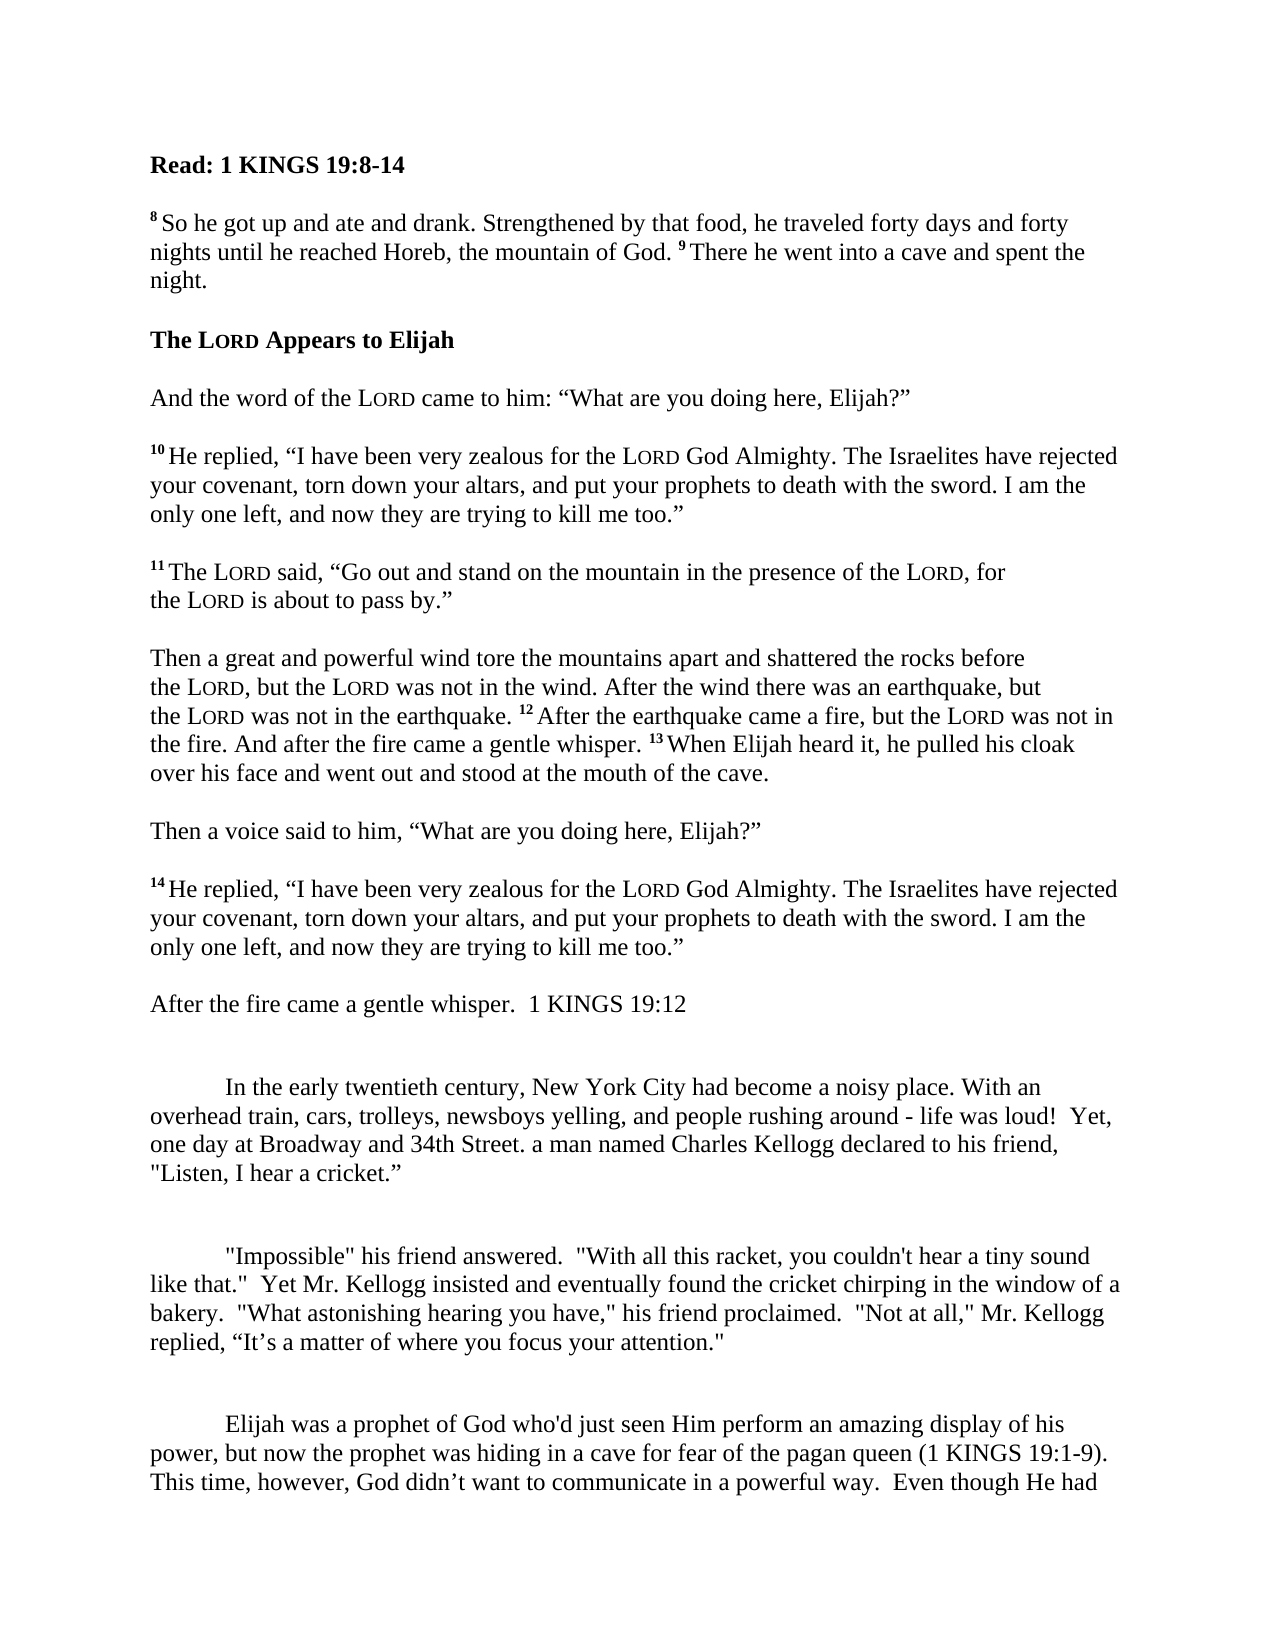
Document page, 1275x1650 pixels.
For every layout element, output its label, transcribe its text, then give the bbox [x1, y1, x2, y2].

text Then a voice said to him, “What are you doing here, Elijah?” [150, 816, 1125, 845]
text And the word of the Lord came to him: “What are you doing here, Elijah?” [150, 383, 1125, 412]
text Then a great and powerful wind tore the mountains apart and shattered the rocks before the Lord, but the Lord was not in the wind. After the wind there was an earthquake, but the Lord was not in the earthquake. 12 After the earthquake came a fire, but the Lord was not in the fire. And after the fire came a gentle whisper. 13 When Elijah heard it, he pulled his cloak over his face and went out and stood at the mouth of the cave. [150, 643, 1125, 787]
text 8 So he got up and ate and drank. Strengthened by that food, he traveled forty days and forty nights until he reached Horeb, the mountain of God. 9 There he went into a cave and spent the night. [150, 208, 1125, 294]
text After the fire came a gentle whisper. 1 KINGS 19:12 [150, 989, 1125, 1018]
text In the early twentieth century, New York City had become a noisy place. With an overhead train, cars, trolleys, newsboys yelling, and people rushing around - life was loud! Yet, one day at Broadway and 34th Street. a man named Charles Kellogg declared to his friend, "Listen, I hear a cricket.” [150, 1072, 1125, 1187]
text 14 He replied, “I have been very zealous for the Lord God Almighty. The Israelites have rejected your covenant, torn down your altars, and put your prophets to death with the sword. I am the only one left, and now they are trying to kill me too.” [150, 874, 1125, 960]
text The Lord Appears to Elijah [150, 325, 1125, 354]
text "Impossible" his friend answered. "With all this racket, you couldn't hear a tiny sound like that." Yet Mr. Kellogg insisted and eventually found the cricket chirping in the window of a bakery. "What astonishing hearing you have," his friend proclaimed. "Not at all," Mr. Kellogg replied, “It’s a matter of where you focus your attention." [150, 1241, 1125, 1356]
text Read: 1 KINGS 19:8-14 [150, 150, 1125, 179]
text 10 He replied, “I have been very zealous for the Lord God Almighty. The Israelites have rejected your covenant, torn down your altars, and put your prophets to death with the sword. I am the only one left, and now they are trying to kill me too.” [150, 441, 1125, 527]
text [150, 1409, 1125, 1496]
text 11 The Lord said, “Go out and stand on the mountain in the presence of the Lord, for the Lord is about to pass by.” [150, 557, 1125, 614]
